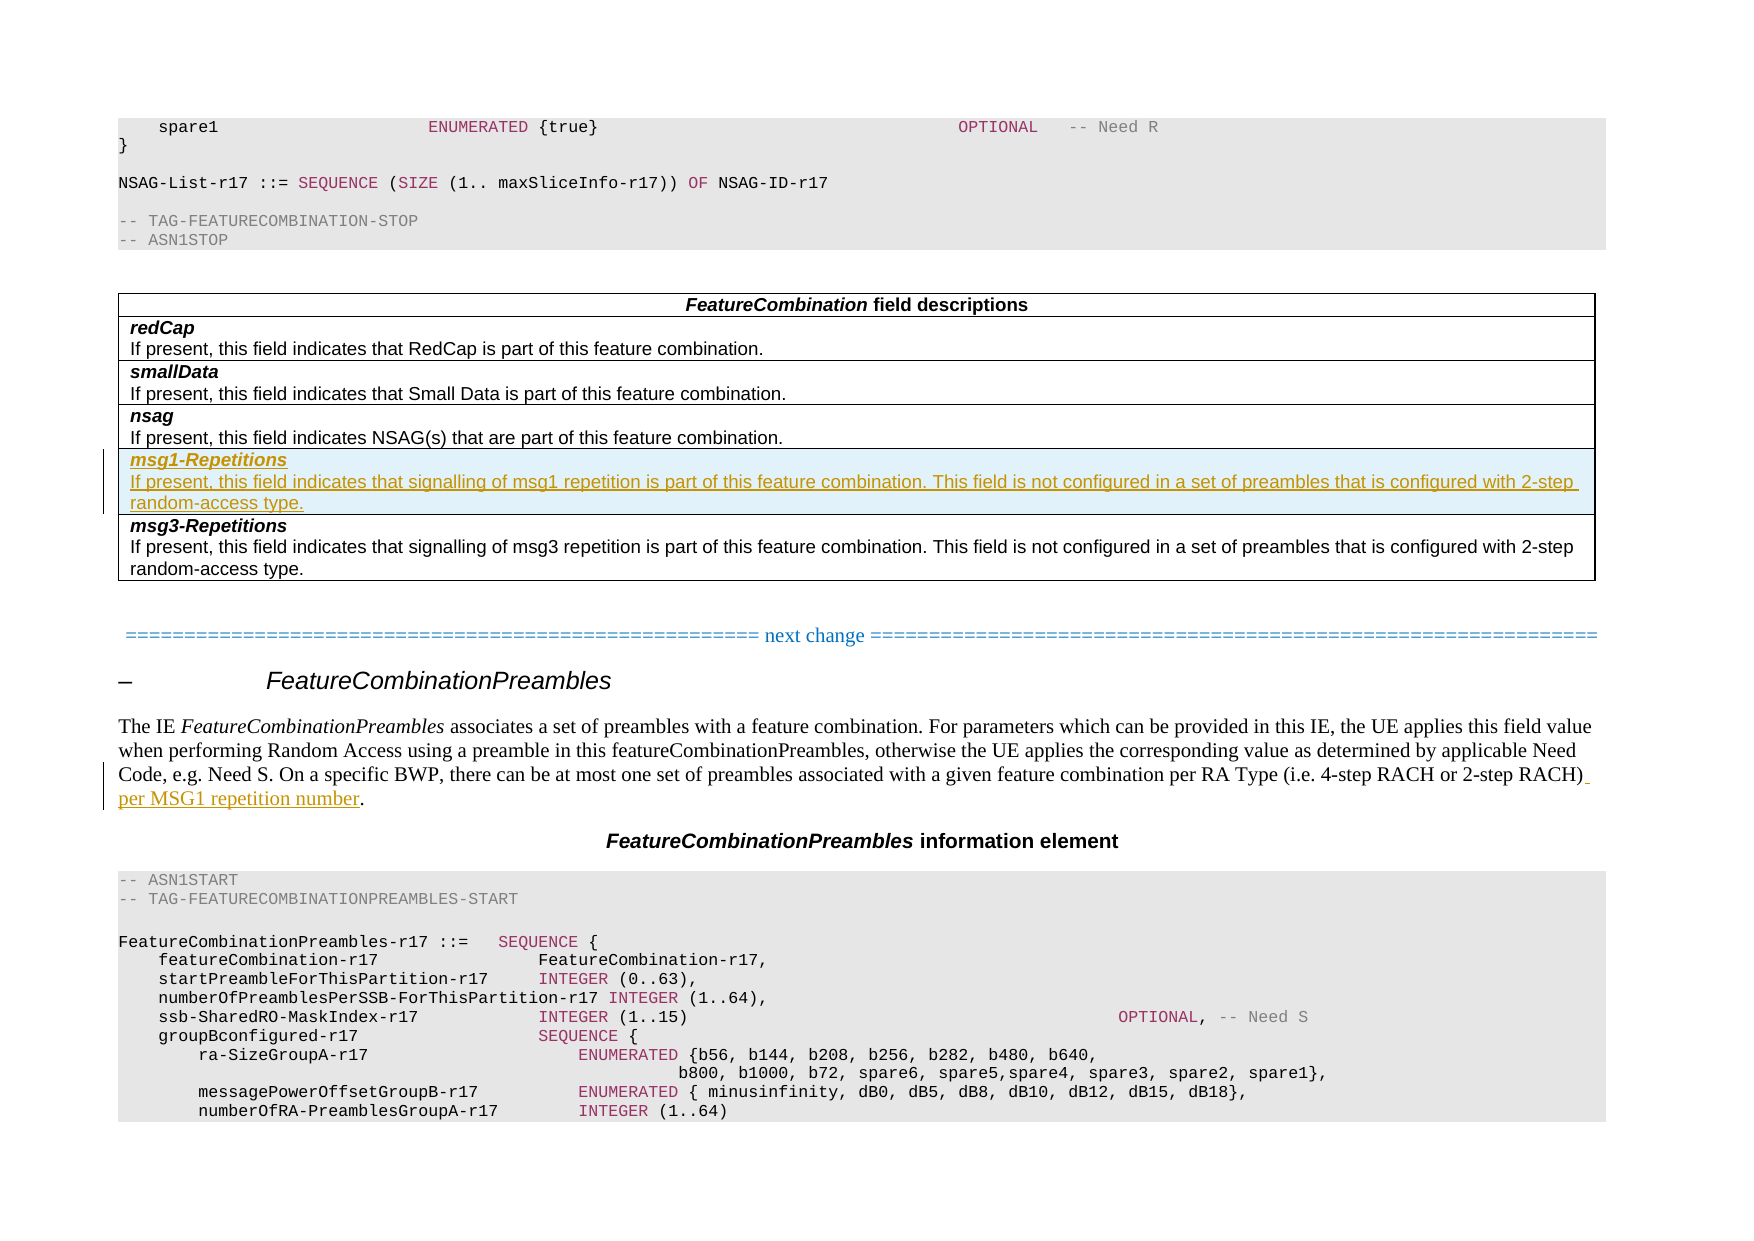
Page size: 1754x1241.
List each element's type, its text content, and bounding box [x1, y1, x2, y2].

table_cell smallData If present, this field indicates that Small Data is part of this feature combination. [119, 361, 1594, 404]
table_cell nsag If present, this field indicates NSAG(s) that are part of this feature combination. [119, 405, 1594, 448]
text ====================================================== next change ============================================================== [118, 623, 1606, 647]
text numberOfPreamblesPerSSB-ForThisPartition-r17 INTEGER (1..64), [118, 990, 1606, 1008]
table_cell redCap If present, this field indicates that RedCap is part of this feature combination. [119, 317, 1594, 360]
text -- ASN1STOP [118, 231, 1606, 250]
text ssb-SharedRO-MaskIndex-r17 INTEGER (1..15) OPTIONAL, -- Need S [118, 1008, 1606, 1027]
text NSAG-List-r17 ::= SEQUENCE (SIZE (1.. maxSliceInfo-r17)) OF NSAG-ID-r17 [118, 175, 1606, 193]
table_cell msg3-Repetitions If present, this field indicates that signalling of msg3 repetition is part of this feature combination. This field is not configured in a set of preambles that is configured with 2-step random-access type. [119, 515, 1594, 579]
text -- TAG-FEATURECOMBINATIONPREAMBLES-START [118, 890, 1606, 909]
text startPreambleForThisPartition-r17 INTEGER (0..63), [118, 971, 1606, 990]
text numberOfRA-PreamblesGroupA-r17 INTEGER (1..64) [118, 1103, 1606, 1122]
text FeatureCombinationPreambles-r17 ::= SEQUENCE { [118, 933, 1606, 952]
text -- ASN1START [118, 871, 1606, 890]
text b800, b1000, b72, spare6, spare5,spare4, spare3, spare2, spare1}, [118, 1065, 1606, 1084]
text ra-SizeGroupA-r17 ENUMERATED {b56, b144, b208, b256, b282, b480, b640, [118, 1046, 1606, 1065]
text groupBconfigured-r17 SEQUENCE { [118, 1027, 1606, 1046]
text -- TAG-FEATURECOMBINATION-STOP [118, 212, 1606, 231]
text FeatureCombinationPreambles information element [118, 829, 1606, 853]
text The IE FeatureCombinationPreambles associates a set of preambles with a feature combination. For parameters which can be provided in this IE, the UE applies this field value when performing Random Access using a preamble in this featureCombinationPreambles, otherwise the UE applies the corresponding value as determined by applicable Need Code, e.g. Need S. On a specific BWP, there can be at most one set of preambles associated with a given feature combination per RA Type (i.e. 4-step RACH or 2-step RACH). [118, 714, 1606, 810]
table_header FeatureCombination field descriptions [119, 294, 1594, 316]
text featureCombination-r17 FeatureCombination-r17, [118, 952, 1606, 971]
text spare1 ENUMERATED {true} OPTIONAL -- Need R [118, 118, 1606, 137]
text messagePowerOffsetGroupB-r17 ENUMERATED { minusinfinity, dB0, dB5, dB8, dB10, dB12, dB15, dB18}, [118, 1084, 1606, 1103]
text – FeatureCombinationPreambles [118, 666, 1606, 695]
text } [118, 137, 1606, 156]
